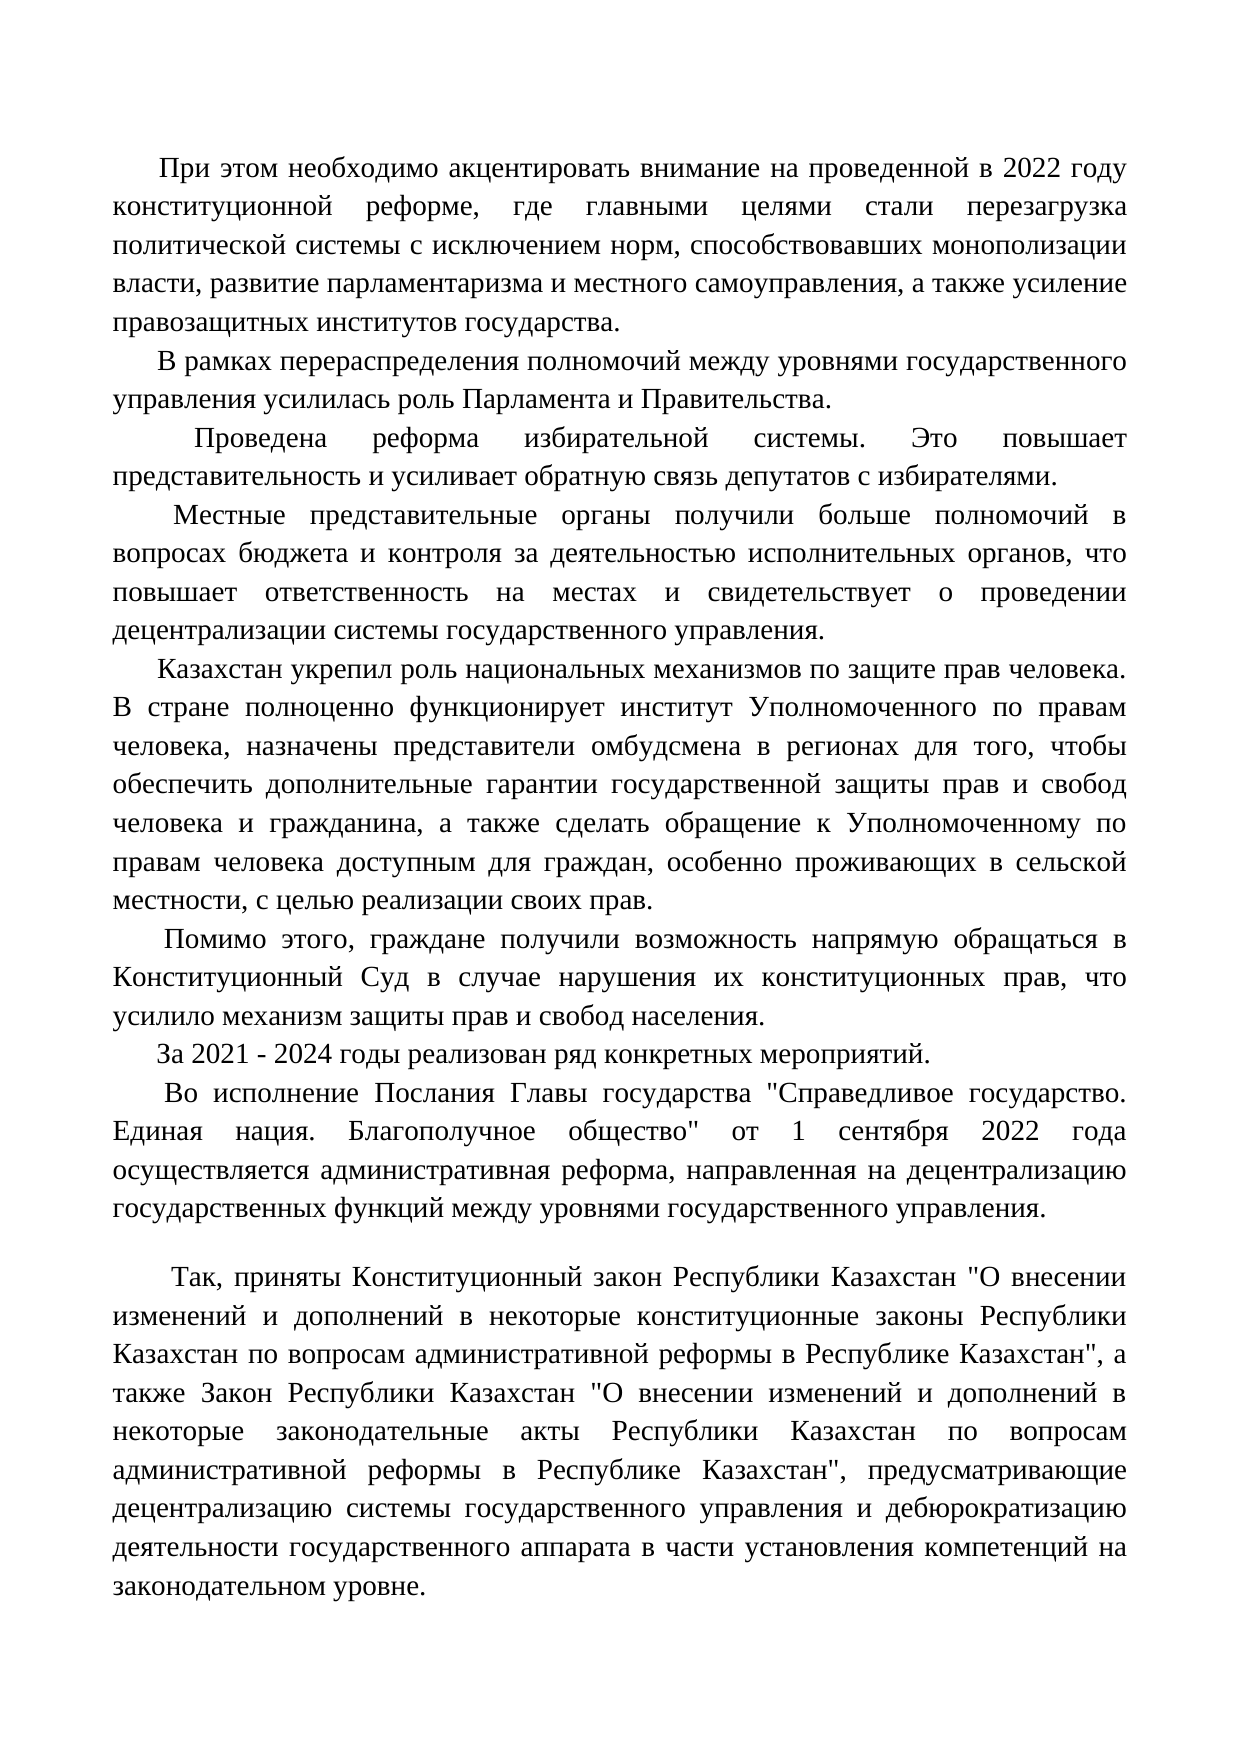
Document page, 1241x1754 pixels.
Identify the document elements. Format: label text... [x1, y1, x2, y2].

text Так, приняты Конституционный закон Республики Казахстан "О внесении изменений и дополнений в некоторые конституционные законы Республики Казахстан по вопросам административной реформы в Республике Казахстан", а также Закон Республики Казахстан "О внесении изменений и дополнений в некоторые законодательные акты Республики Казахстан по вопросам административной реформы в Республике Казахстан", предусматривающие децентрализацию системы государственного управления и дебюрократизацию деятельности государственного аппарата в части установления компетенций на законодательном уровне. [112, 1259, 1128, 1601]
text Помимо этого, граждане получили возможность напрямую обращаться в Конституционный Суд в случае нарушения их конституционных прав, что усилило механизм защиты прав и свобод населения. [112, 921, 1128, 1031]
text В рамках перераспределения полномочий между уровнями государственного управления усилилась роль Парламента и Правительства. [112, 343, 1128, 415]
text Во исполнение Послания Главы государства "Справедливое государство. Единая нация. Благополучное общество" от 1 сентября 2022 года осуществляется административная реформа, направленная на децентрализацию государственных функций между уровнями государственного управления. [112, 1075, 1128, 1224]
text Проведена реформа избирательной системы. Это повышает представительность и усиливает обратную связь депутатов с избирателями. [112, 420, 1128, 492]
text Казахстан укрепил роль национальных механизмов по защите прав человека. В стране полноценно функционирует институт Уполномоченного по правам человека, назначены представители омбудсмена в регионах для того, чтобы обеспечить дополнительные гарантии государственной защиты прав и свобод человека и гражданина, а также сделать обращение к Уполномоченному по правам человека доступным для граждан, особенно проживающих в сельской местности, с целью реализации своих прав. [112, 651, 1128, 916]
text При этом необходимо акцентировать внимание на проведенной в 2022 году конституционной реформе, где главными целями стали перезагрузка политической системы с исключением норм, способствовавших монополизации власти, развитие парламентаризма и местного самоуправления, а также усиление правозащитных институтов государства. [112, 150, 1128, 338]
text Местные представительные органы получили больше полномочий в вопросах бюджета и контроля за деятельностью исполнительных органов, что повышает ответственность на местах и свидетельствует о проведении децентрализации системы государственного управления. [112, 497, 1128, 646]
text За 2021 - 2024 годы реализован ряд конкретных мероприятий. [112, 1036, 1128, 1070]
